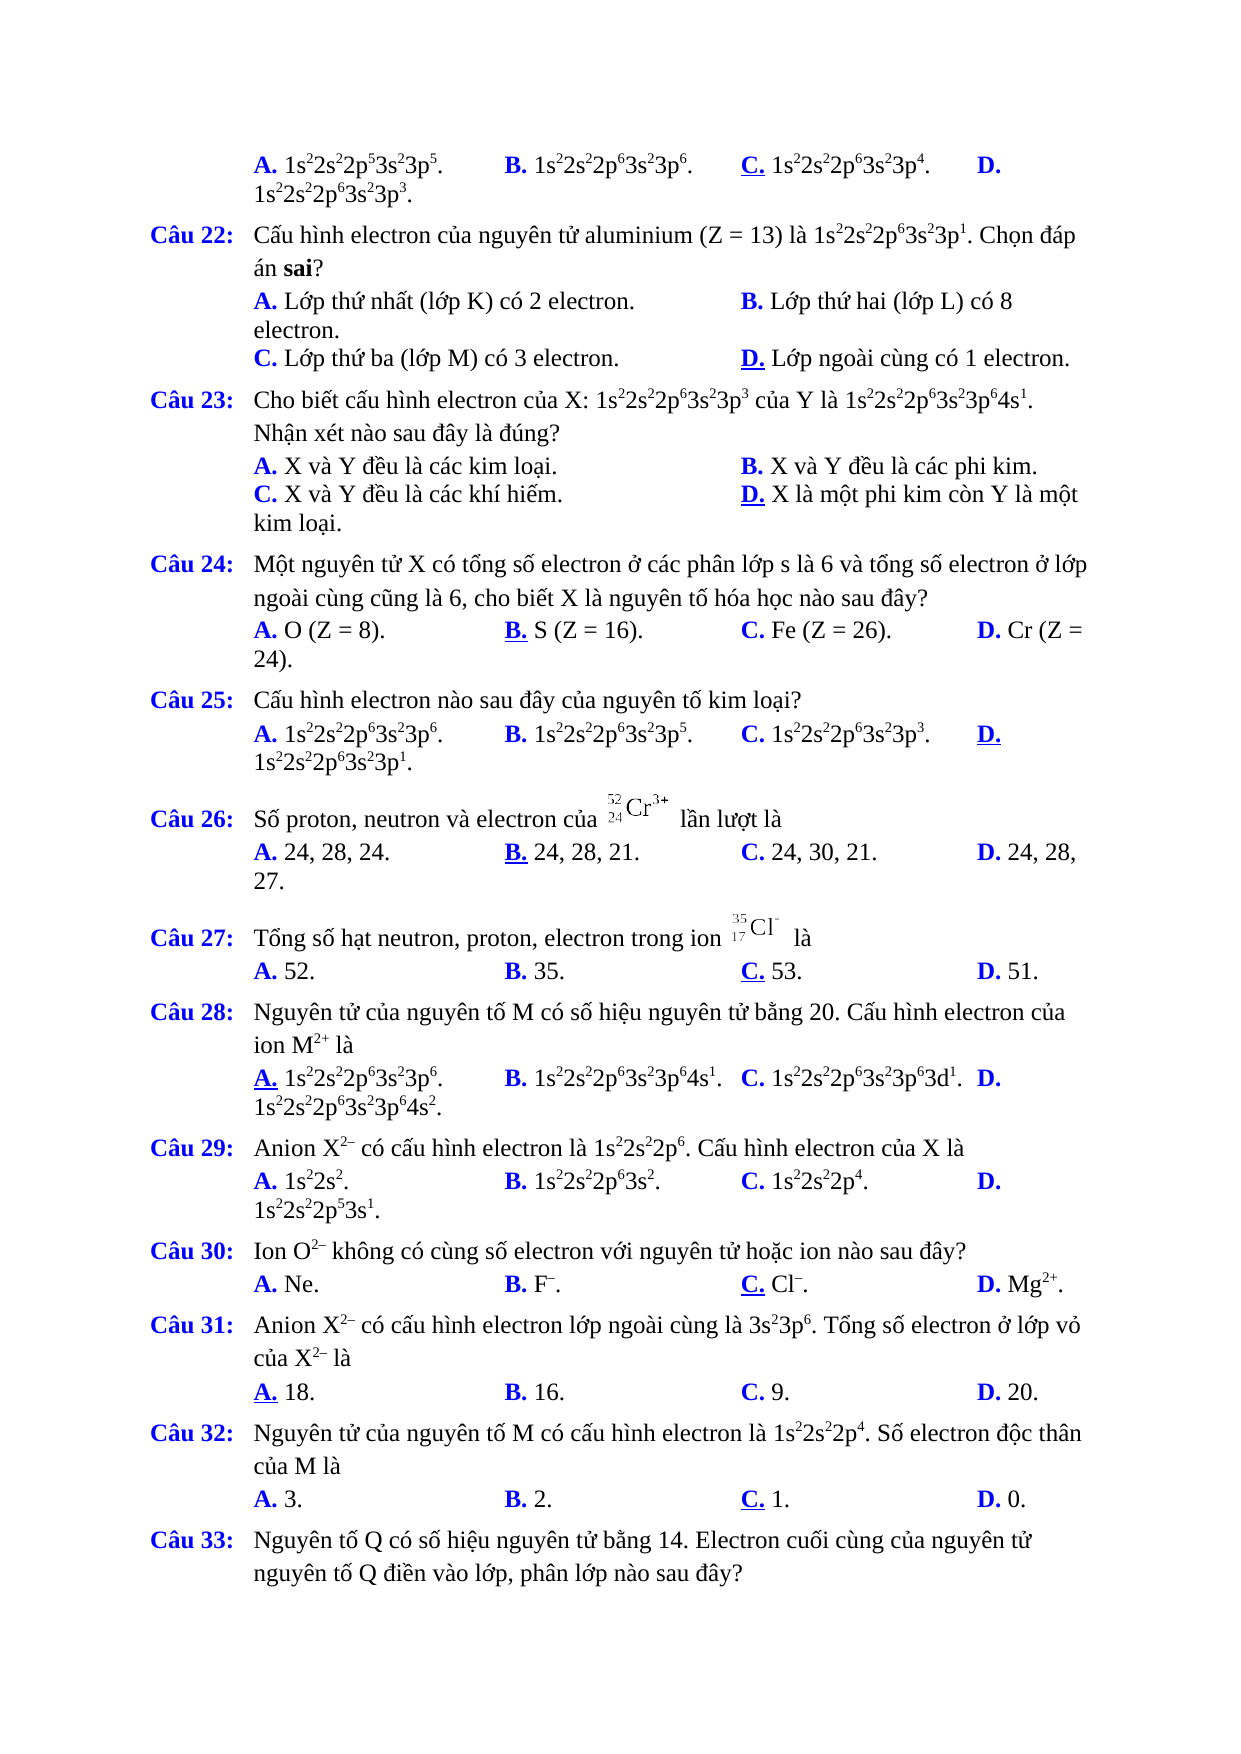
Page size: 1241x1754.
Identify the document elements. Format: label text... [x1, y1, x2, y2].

list Tổng số hạt neutron, proton, electron trong ion là [150, 907, 1090, 952]
text A. 24, 28, 24. B. 24, 28, 21. C. 24, 30, 21. D. 24, 28, 27. [253, 837, 1090, 895]
list Nguyên tố Q có số hiệu nguyên tử bằng 14. Electron cuối cùng của nguyên tử nguyên tố Q điền vào lớp, phân lớp nào sau đây? [150, 1525, 1090, 1587]
list Cấu hình electron nào sau đây của nguyên tố kim loại? [150, 686, 1090, 714]
list Cấu hình electron của nguyên tử aluminium (Z = 13) là 1s22s22p63s23p1. Chọn đáp án sai? [150, 220, 1090, 282]
text A. 18. B. 16. C. 9. D. 20. [253, 1377, 1090, 1405]
text A. Ne. B. F–. C. Cl–. D. Mg2+. [253, 1269, 1090, 1298]
text A. O (Z = 8). B. S (Z = 16). C. Fe (Z = 26). D. Cr (Z = 24). [253, 616, 1090, 673]
list Nguyên tử của nguyên tố M có cấu hình electron là 1s22s22p4. Số electron độc thân của M là [150, 1418, 1090, 1479]
text A. 3. B. 2. C. 1. D. 0. [253, 1484, 1090, 1513]
list Số proton, neutron và electron của lần lượt là [150, 789, 1090, 833]
text A. Lớp thứ nhất (lớp K) có 2 electron. B. Lớp thứ hai (lớp L) có 8 electron. [253, 286, 1090, 343]
list Ion O2– không có cùng số electron với nguyên tử hoặc ion nào sau đây? [150, 1236, 1090, 1265]
text A. X và Y đều là các kim loại. B. X và Y đều là các phi kim. [253, 451, 1090, 479]
text C. Lớp thứ ba (lớp M) có 3 electron. D. Lớp ngoài cùng có 1 electron. [253, 343, 1090, 372]
text A. 52. B. 35. C. 53. D. 51. [253, 956, 1090, 985]
text A. 1s22s22p63s23p6. B. 1s22s22p63s23p64s1. C. 1s22s22p63s23p63d1. D. 1s22s22p63s23p64s2. [253, 1063, 1090, 1121]
text A. 1s22s2. B. 1s22s22p63s2. C. 1s22s22p4. D. 1s22s22p53s1. [253, 1166, 1090, 1224]
list Anion X2– có cấu hình electron là 1s22s22p6. Cấu hình electron của X là [150, 1133, 1090, 1162]
text A. 1s22s22p53s23p5. B. 1s22s22p63s23p6. C. 1s22s22p63s23p4. D. 1s22s22p63s23p3. [253, 150, 1090, 207]
text C. X và Y đều là các khí hiếm. D. X là một phi kim còn Y là một kim loại. [253, 479, 1090, 537]
list Một nguyên tử X có tổng số electron ở các phân lớp s là 6 và tổng số electron ở lớp ngoài cùng cũng là 6, cho biết X là nguyên tố hóa học nào sau đây? [150, 549, 1090, 611]
list Anion X2– có cấu hình electron lớp ngoài cùng là 3s23p6. Tổng số electron ở lớp vỏ của X2– là [150, 1311, 1090, 1372]
list Cho biết cấu hình electron của X: 1s22s22p63s23p3 của Y là 1s22s22p63s23p64s1. Nhận xét nào sau đây là đúng? [150, 385, 1090, 447]
list Nguyên tử của nguyên tố M có số hiệu nguyên tử bằng 20. Cấu hình electron của ion M2+ là [150, 997, 1090, 1059]
text A. 1s22s22p63s23p6. B. 1s22s22p63s23p5. C. 1s22s22p63s23p3. D. 1s22s22p63s23p1. [253, 719, 1090, 776]
